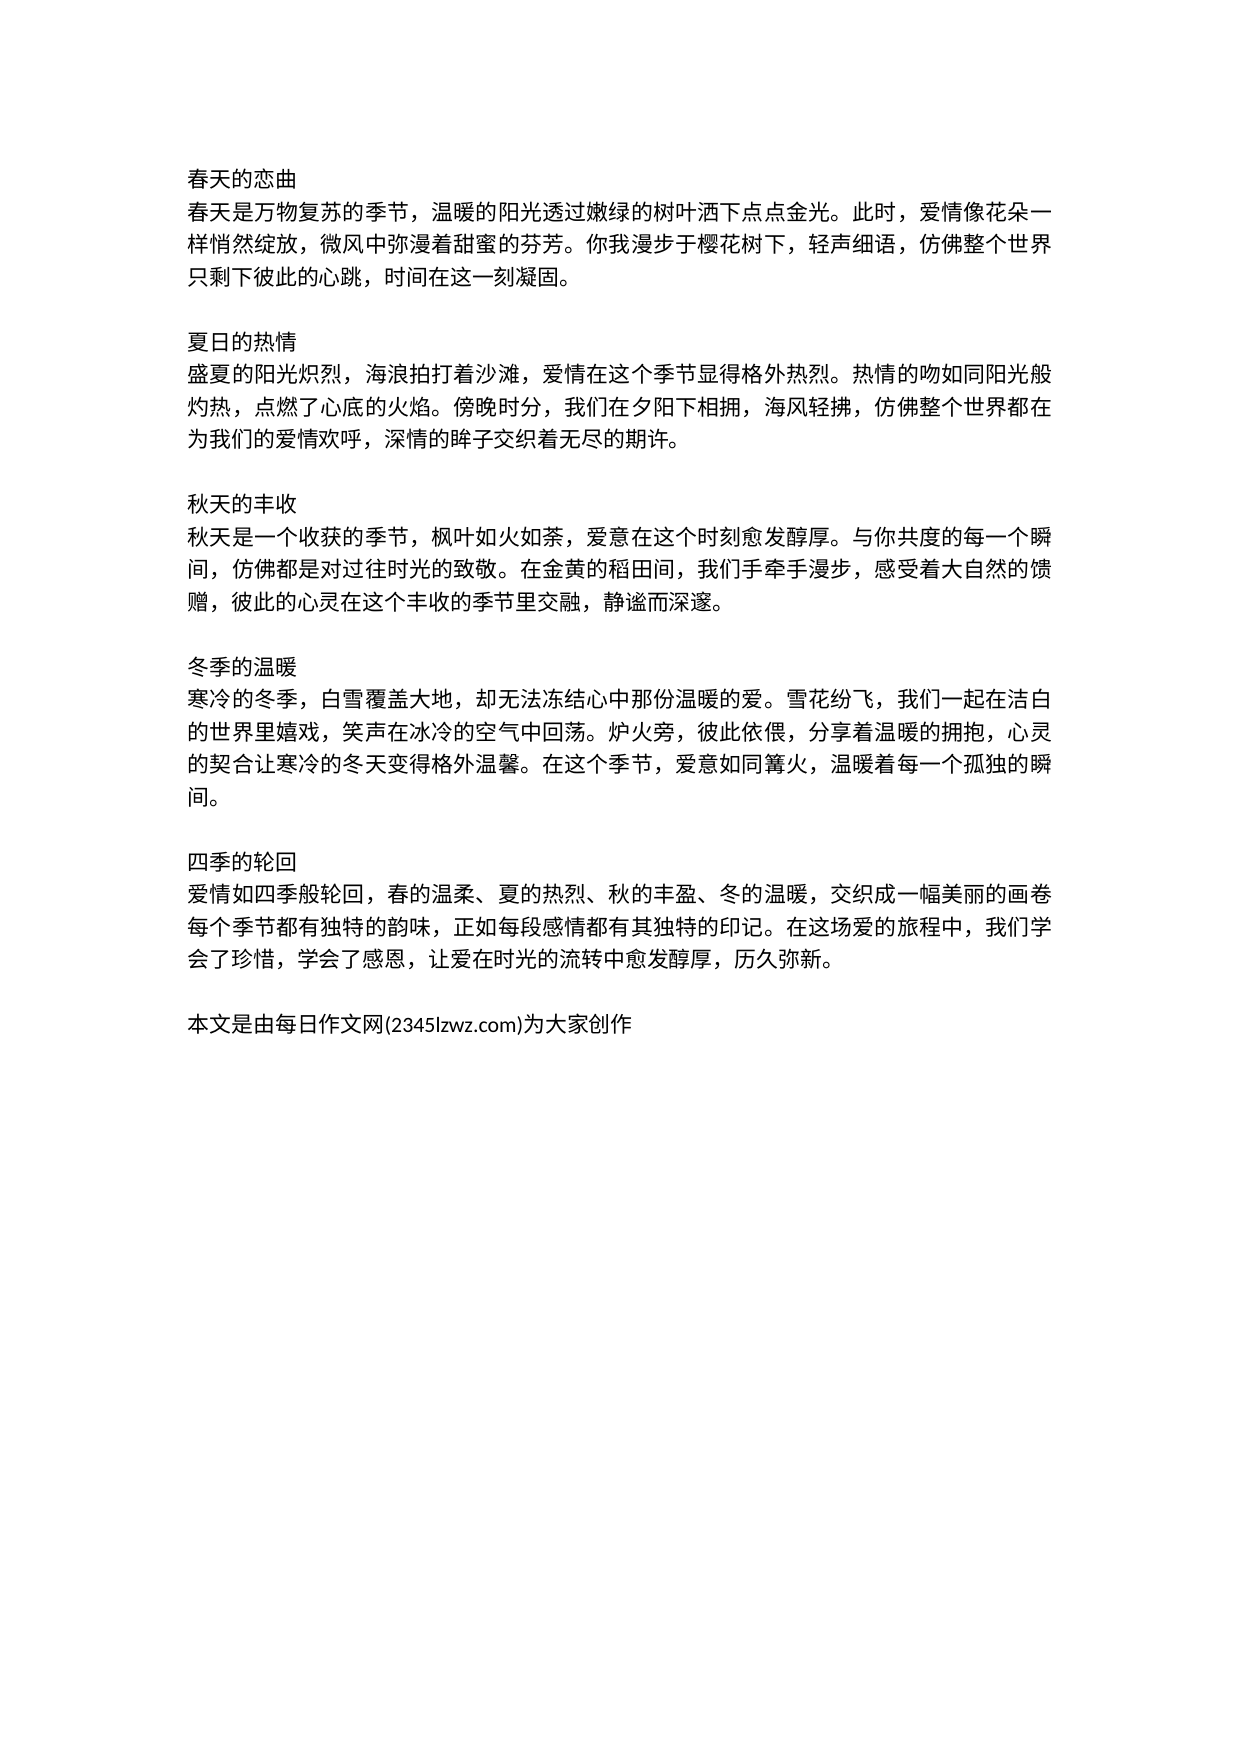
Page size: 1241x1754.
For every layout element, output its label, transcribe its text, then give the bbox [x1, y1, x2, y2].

text 夏日的热情 [187, 324, 1053, 357]
text 春天是万物复苏的季节，温暖的阳光透过嫩绿的树叶洒下点点金光。此时，爱情像花朵一样悄然绽放，微风中弥漫着甜蜜的芬芳。你我漫步于樱花树下，轻声细语，仿佛整个世界只剩下彼此的心跳，时间在这一刻凝固。 [187, 194, 1053, 292]
text 冬季的温暖 [187, 649, 1053, 682]
text 本文是由每日作文网(2345lzwz.com)为大家创作 [187, 1007, 1053, 1039]
text 秋天的丰收 [187, 487, 1053, 519]
text 春天的恋曲 [187, 162, 1053, 194]
text 爱情如四季般轮回，春的温柔、夏的热烈、秋的丰盈、冬的温暖，交织成一幅美丽的画卷。每个季节都有独特的韵味，正如每段感情都有其独特的印记。在这场爱的旅程中，我们学会了珍惜，学会了感恩，让爱在时光的流转中愈发醇厚，历久弥新。 [187, 877, 1053, 974]
text 秋天是一个收获的季节，枫叶如火如荼，爱意在这个时刻愈发醇厚。与你共度的每一个瞬间，仿佛都是对过往时光的致敬。在金黄的稻田间，我们手牵手漫步，感受着大自然的馈赠，彼此的心灵在这个丰收的季节里交融，静谧而深邃。 [187, 519, 1053, 617]
text 四季的轮回 [187, 844, 1053, 877]
text 寒冷的冬季，白雪覆盖大地，却无法冻结心中那份温暖的爱。雪花纷飞，我们一起在洁白的世界里嬉戏，笑声在冰冷的空气中回荡。炉火旁，彼此依偎，分享着温暖的拥抱，心灵的契合让寒冷的冬天变得格外温馨。在这个季节，爱意如同篝火，温暖着每一个孤独的瞬间。 [187, 682, 1053, 812]
text 盛夏的阳光炽烈，海浪拍打着沙滩，爱情在这个季节显得格外热烈。热情的吻如同阳光般灼热，点燃了心底的火焰。傍晚时分，我们在夕阳下相拥，海风轻拂，仿佛整个世界都在为我们的爱情欢呼，深情的眸子交织着无尽的期许。 [187, 357, 1053, 454]
